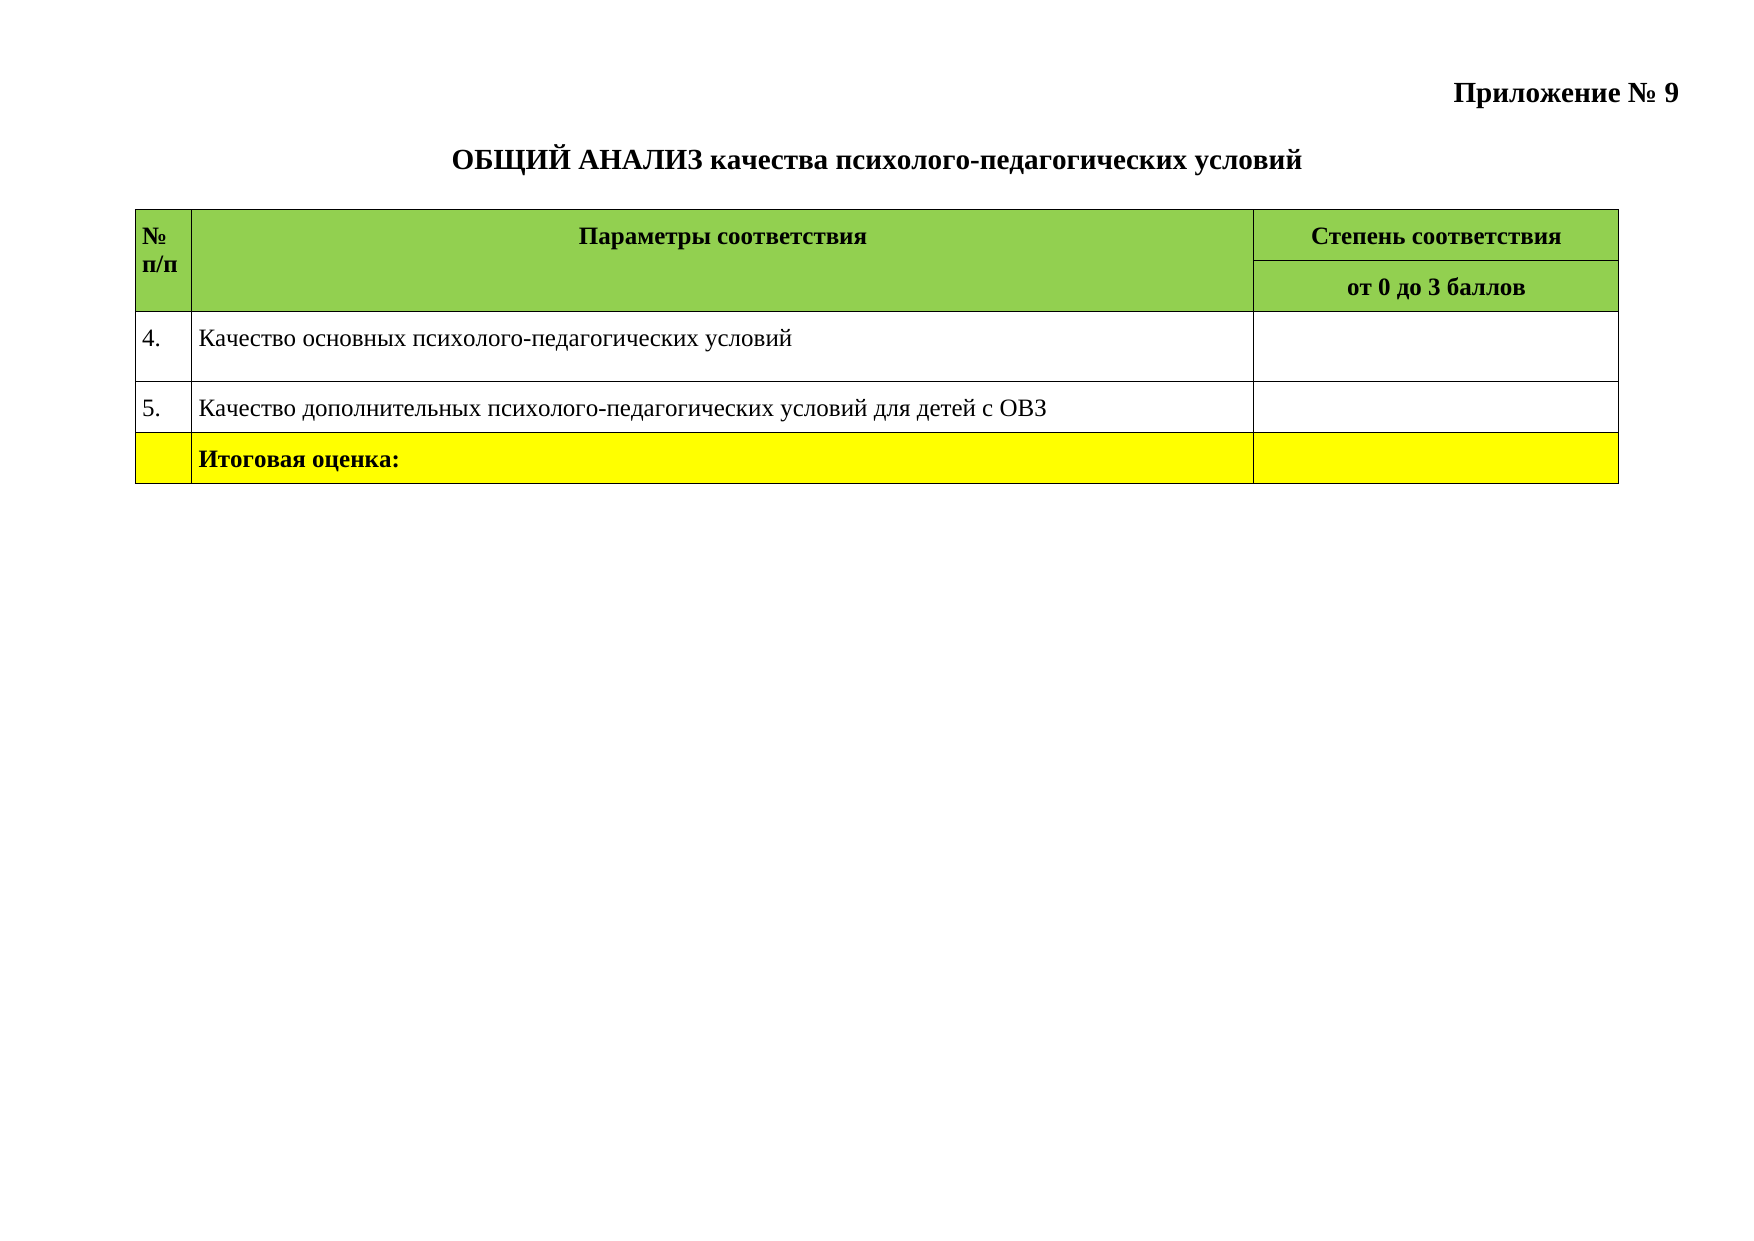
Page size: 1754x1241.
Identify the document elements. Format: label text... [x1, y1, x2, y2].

table_cell [1254, 382, 1618, 432]
text Приложение № 9 [75, 75, 1679, 108]
table_cell Качество основных психолого-педагогических условий [192, 312, 1253, 381]
table_header № п/п [136, 210, 191, 311]
table_cell [136, 382, 191, 432]
table_header Степень соответствия [1254, 210, 1618, 260]
table_cell [136, 312, 191, 381]
table_cell [136, 433, 191, 483]
table_cell от 0 до 3 баллов [1254, 261, 1618, 311]
table_cell [1254, 312, 1618, 381]
text ОБЩИЙ АНАЛИЗ качества психолого-педагогических условий [75, 142, 1679, 176]
table_header Параметры соответствия [192, 210, 1253, 311]
table_cell Итоговая оценка: [192, 433, 1253, 483]
table_cell [1254, 433, 1618, 483]
table_cell Качество дополнительных психолого-педагогических условий для детей с ОВЗ [192, 382, 1253, 432]
